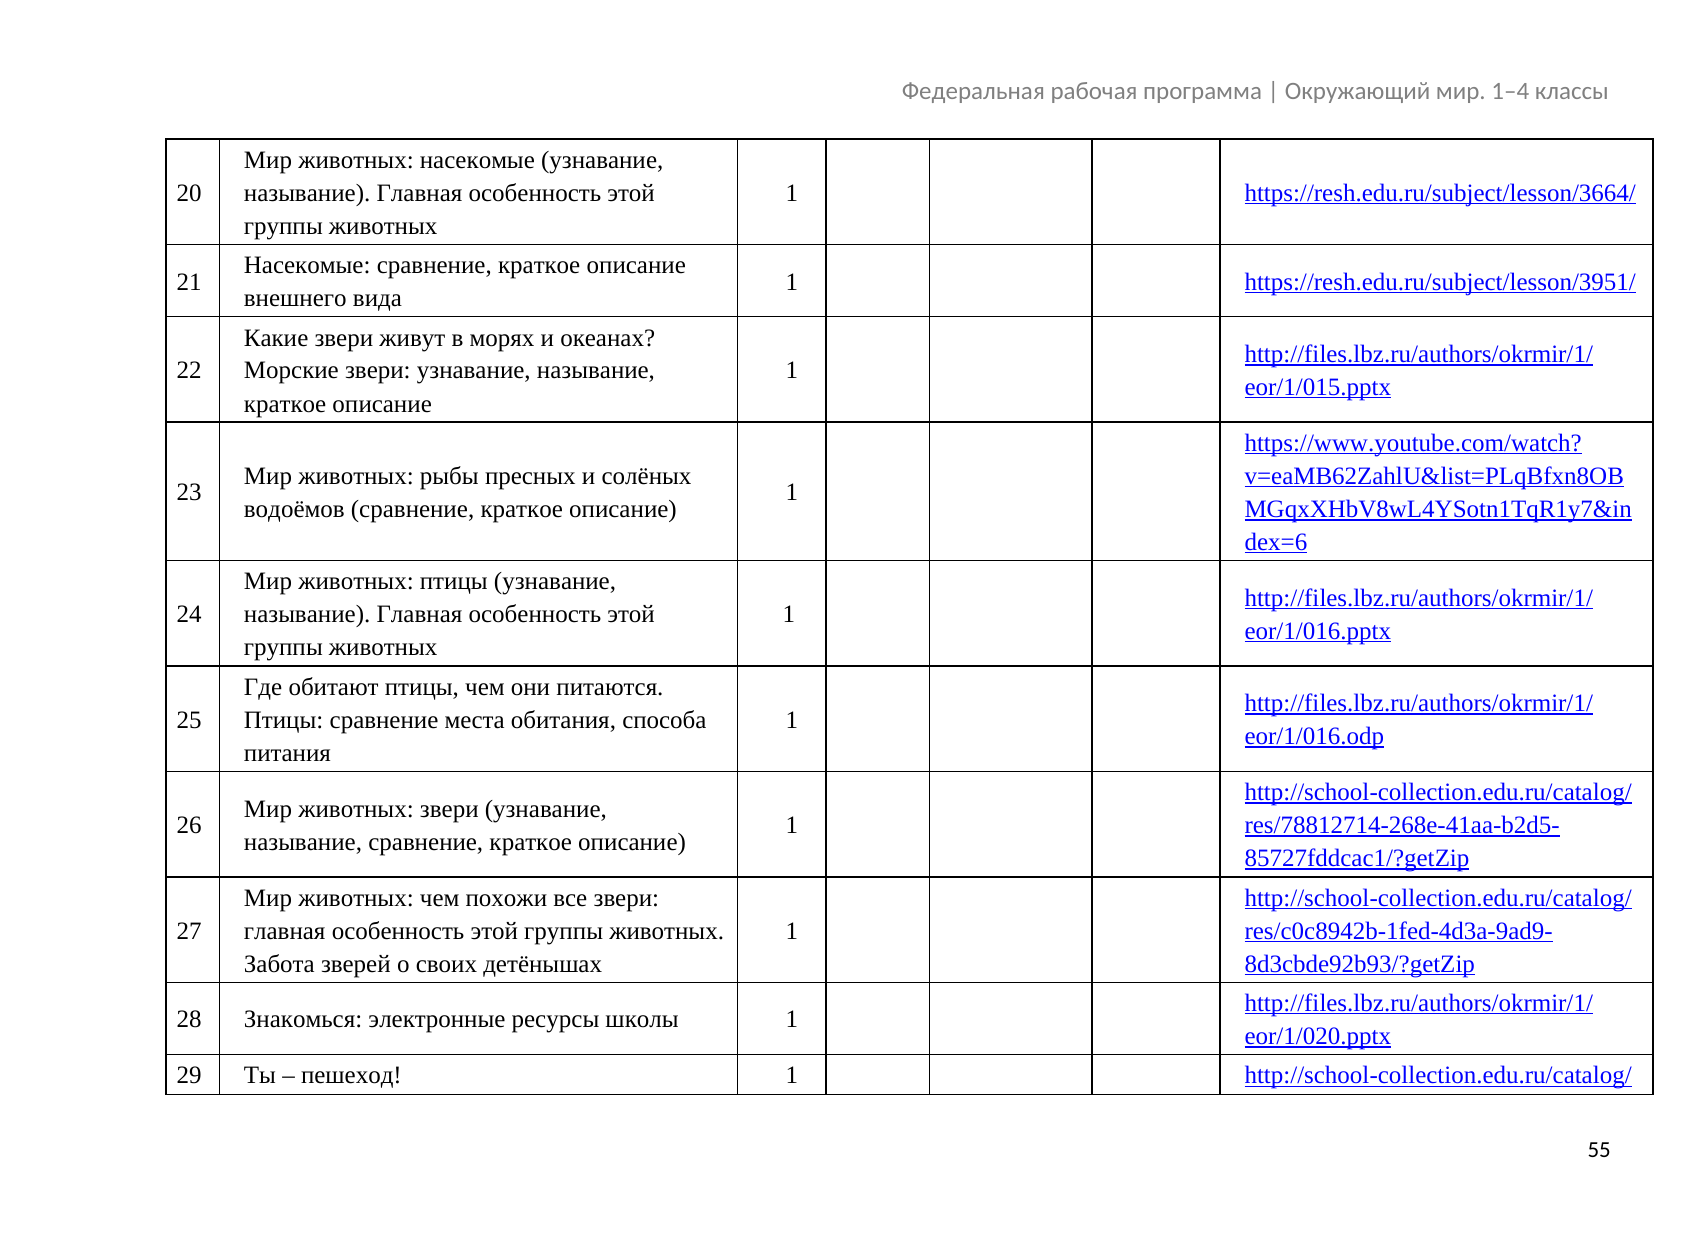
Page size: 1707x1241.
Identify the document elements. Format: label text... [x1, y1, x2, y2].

table_cell [827, 140, 929, 243]
table_cell [930, 423, 1091, 560]
table_cell 27 [167, 878, 219, 981]
table_cell 20 [167, 140, 219, 243]
table_cell [930, 667, 1091, 771]
table_cell 1 [738, 667, 825, 771]
table_cell https://resh.edu.ru/subject/lesson/3664/ [1221, 140, 1652, 243]
table_cell [827, 1055, 929, 1093]
table_cell http://files.lbz.ru/authors/okrmir/1/eor/1/015.pptx [1221, 317, 1652, 421]
table_cell [1093, 1055, 1219, 1093]
table_cell Какие звери живут в морях и океанах? Морские звери: узнавание, называние, краткое описание [220, 317, 737, 421]
table_cell 1 [738, 245, 825, 316]
table_cell [827, 561, 929, 665]
table_cell 28 [167, 983, 219, 1054]
table_cell 1 [738, 561, 825, 665]
table_cell [930, 317, 1091, 421]
table_cell 1 [738, 772, 825, 876]
table_cell [827, 983, 929, 1054]
table_cell 21 [167, 245, 219, 316]
table_cell [930, 561, 1091, 665]
table_cell [1093, 772, 1219, 876]
table_cell https://resh.edu.ru/subject/lesson/3951/ [1221, 245, 1652, 316]
table_cell [1093, 667, 1219, 771]
table_cell 29 [167, 1055, 219, 1093]
table_cell 24 [167, 561, 219, 665]
table_cell [827, 317, 929, 421]
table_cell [1221, 1055, 1652, 1093]
table_cell Насекомые: сравнение, краткое описание внешнего вида [220, 245, 737, 316]
table_cell [827, 772, 929, 876]
table_cell Ты – пешеход! [220, 1055, 737, 1093]
table_cell 1 [738, 878, 825, 981]
table_cell 1 [738, 1055, 825, 1093]
table_cell http://files.lbz.ru/authors/okrmir/1/eor/1/020.pptx [1221, 983, 1652, 1054]
table_cell Мир животных: насекомые (узнавание, называние). Главная особенность этой группы животных [220, 140, 737, 243]
table_cell [827, 423, 929, 560]
table_cell http://school-collection.edu.ru/catalog/res/c0c8942b-1fed-4d3a-9ad9-8d3cbde92b93/?getZip [1221, 878, 1652, 981]
table_cell [930, 878, 1091, 981]
table_cell http://files.lbz.ru/authors/okrmir/1/eor/1/016.odp [1221, 667, 1652, 771]
table_cell [930, 983, 1091, 1054]
table_cell Мир животных: рыбы пресных и солёных водоёмов (сравнение, краткое описание) [220, 423, 737, 560]
table_cell [1093, 423, 1219, 560]
table_cell [1093, 983, 1219, 1054]
table_cell https://www.youtube.com/watch?v=eaMB62ZahlU&list=PLqBfxn8OBMGqxXHbV8wL4YSotn1TqR1y7&index=6 [1221, 423, 1652, 560]
table_cell [827, 667, 929, 771]
table_cell 1 [738, 140, 825, 243]
table_cell [930, 245, 1091, 316]
table_cell [1093, 561, 1219, 665]
table_cell http://files.lbz.ru/authors/okrmir/1/eor/1/016.pptx [1221, 561, 1652, 665]
table_cell [930, 772, 1091, 876]
table_cell [827, 245, 929, 316]
table_cell [930, 140, 1091, 243]
table_cell 26 [167, 772, 219, 876]
table_cell [827, 878, 929, 981]
table_cell [1093, 245, 1219, 316]
table_cell Мир животных: птицы (узнавание, называние). Главная особенность этой группы животных [220, 561, 737, 665]
table_cell Знакомься: электронные ресурсы школы [220, 983, 737, 1054]
table_cell Мир животных: чем похожи все звери: главная особенность этой группы животных. Забота зверей о своих детёнышах [220, 878, 737, 981]
table_cell 1 [738, 423, 825, 560]
table_cell 22 [167, 317, 219, 421]
table_cell [1093, 878, 1219, 981]
table_cell Где обитают птицы, чем они питаются. Птицы: сравнение места обитания, способа питания [220, 667, 737, 771]
table_cell 1 [738, 983, 825, 1054]
table_cell 25 [167, 667, 219, 771]
table_cell [930, 1055, 1091, 1093]
table_cell 1 [738, 317, 825, 421]
table_cell Мир животных: звери (узнавание, называние, сравнение, краткое описание) [220, 772, 737, 876]
table_cell 23 [167, 423, 219, 560]
table_cell [1093, 317, 1219, 421]
table_cell http://school-collection.edu.ru/catalog/res/78812714-268e-41aa-b2d5-85727fddcac1/?getZip [1221, 772, 1652, 876]
table_cell [1093, 140, 1219, 243]
